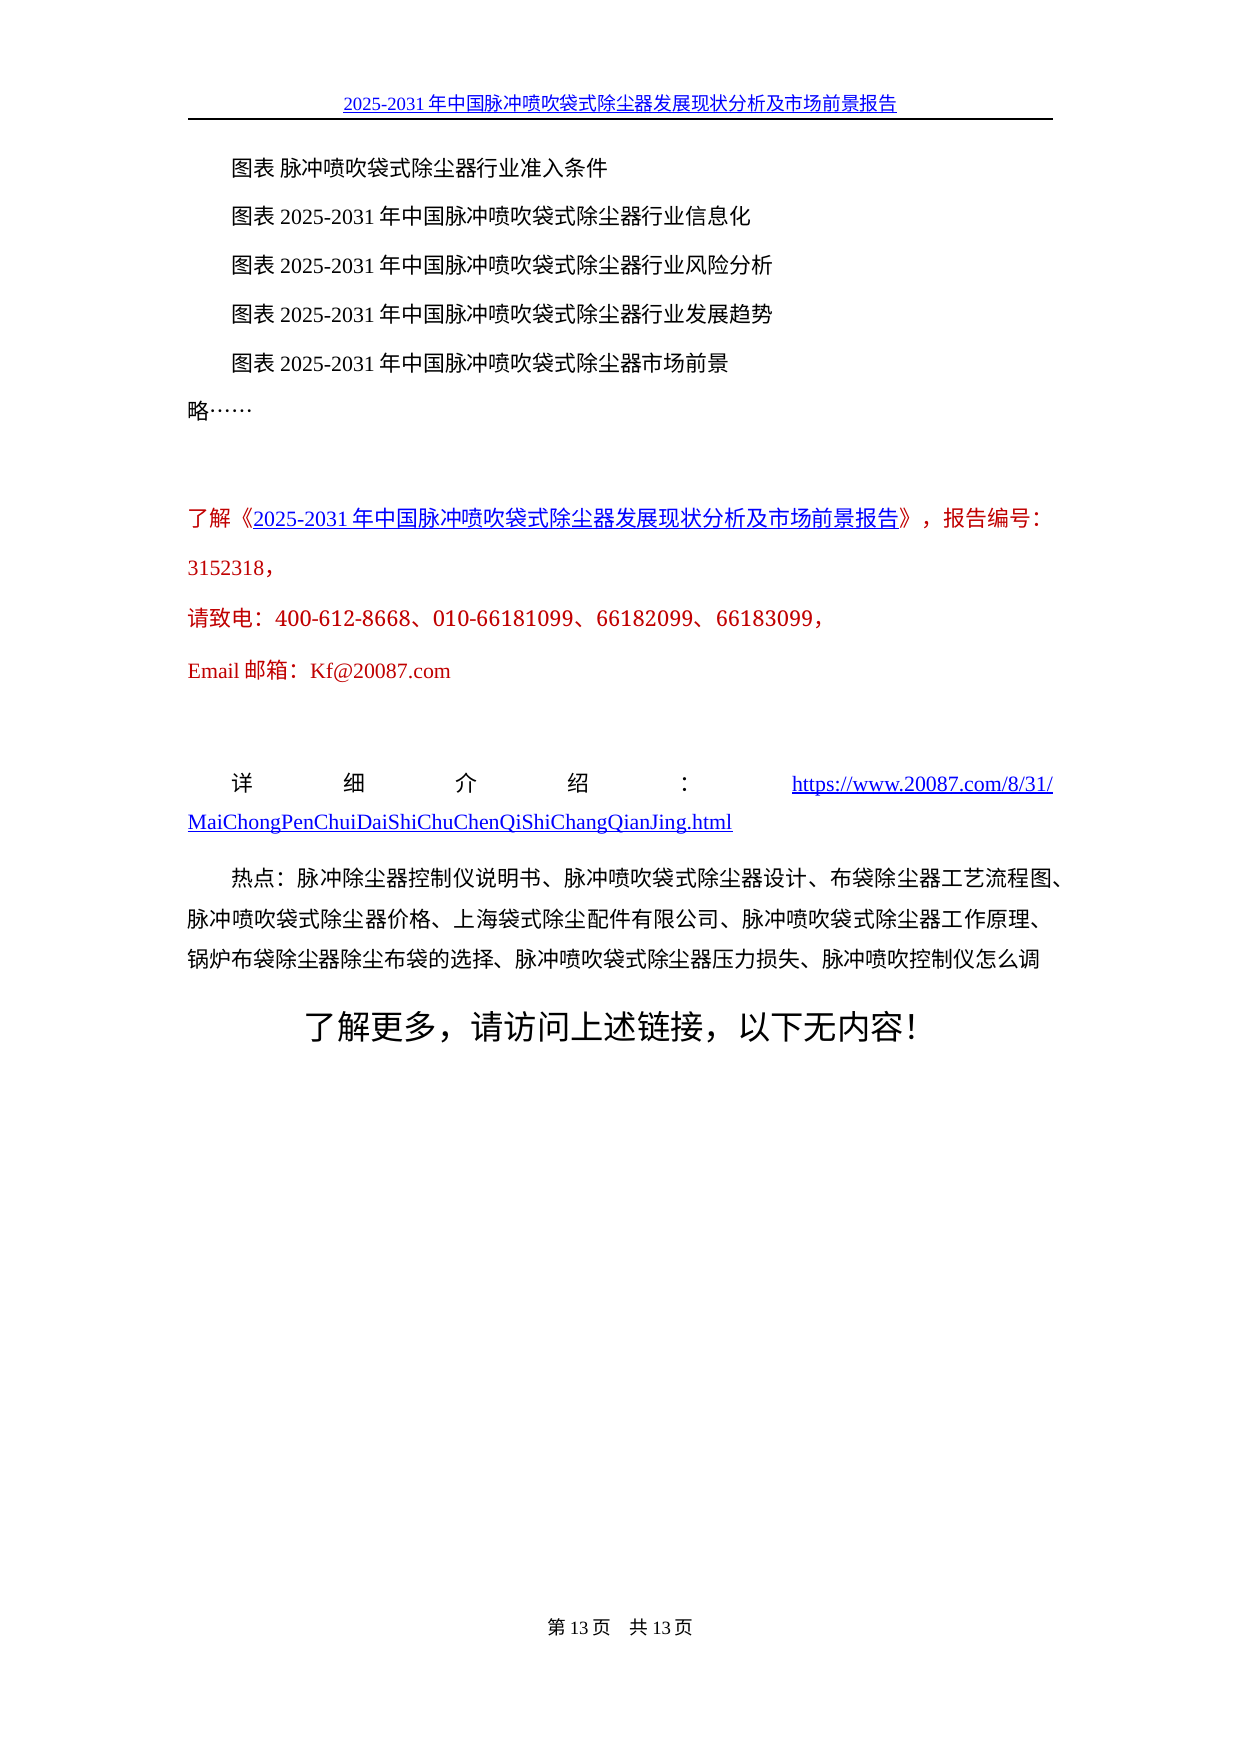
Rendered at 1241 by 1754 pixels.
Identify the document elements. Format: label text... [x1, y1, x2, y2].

text Email邮箱：Kf@20087.com [187, 652, 1053, 685]
text 请致电：400-612-8668、010-66181099、66182099、66183099， [187, 601, 1053, 633]
title 了解更多，请访问上述链接，以下无内容！ [187, 992, 1053, 1057]
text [187, 150, 1053, 426]
text 热点：脉冲除尘器控制仪说明书、脉冲喷吹袋式除尘器设计、布袋除尘器工艺流程图、脉冲喷吹袋式除尘器价格、上海袋式除尘配件有限公司、脉冲喷吹袋式除尘器工作原理、锅炉布袋除尘器除尘布袋的选择、脉冲喷吹袋式除尘器压力损失、脉冲喷吹控制仪怎么调 [187, 861, 1053, 974]
text 详细介绍：https://www.20087.com/8/31/MaiChongPenChuiDaiShiChuChenQiShiChangQianJing.html [187, 765, 1053, 838]
text 了解《2025-2031年中国脉冲喷吹袋式除尘器发展现状分析及市场前景报告》，报告编号：3152318， [187, 500, 1053, 582]
